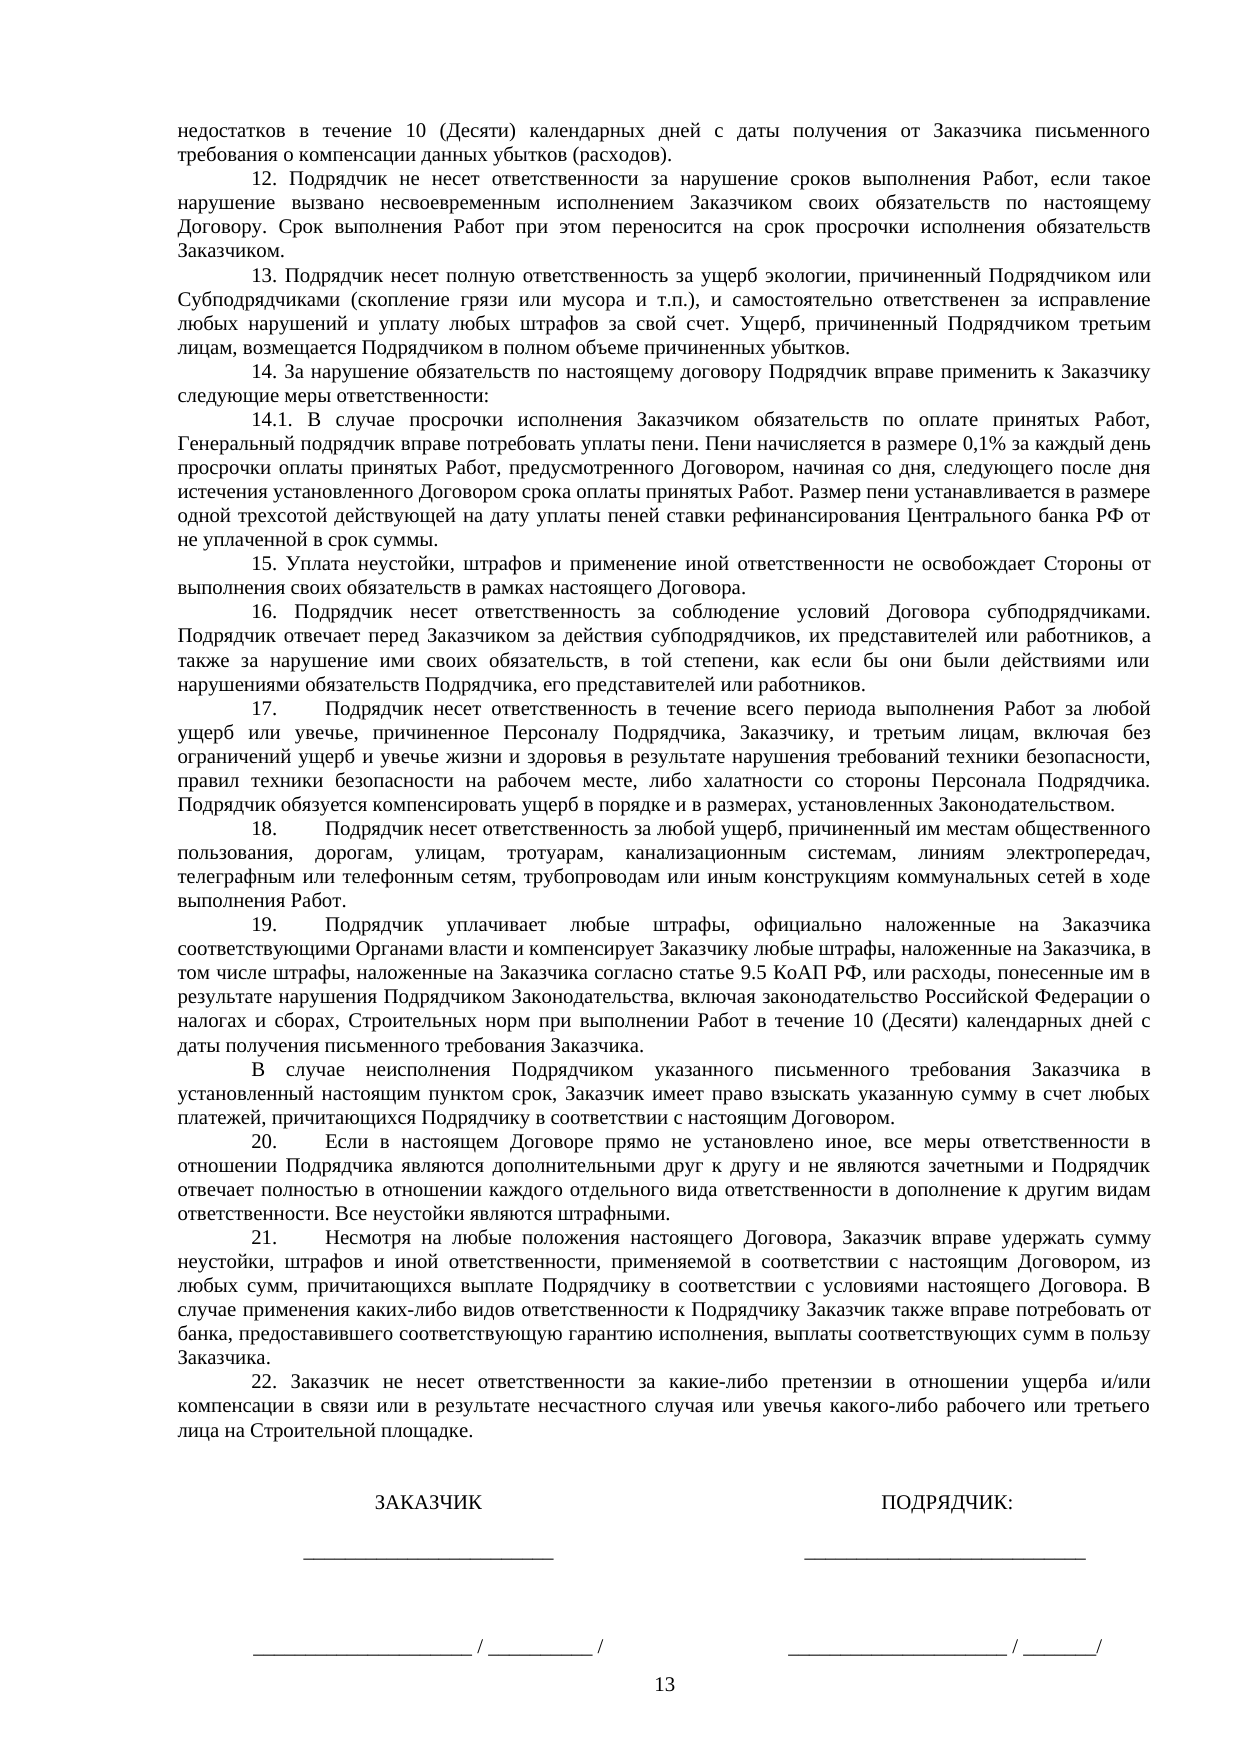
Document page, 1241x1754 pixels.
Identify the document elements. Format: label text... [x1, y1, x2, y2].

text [177, 118, 1152, 166]
text 15. Уплата неустойки, штрафов и применение иной ответственности не освобождает Стороны от выполнения своих обязательств в рамках настоящего Договора. [177, 551, 1152, 599]
text 22. Заказчик не несет ответственности за какие-либо претензии в отношении ущерба и/или компенсации в связи или в результате несчастного случая или увечья какого-либо рабочего или третьего лица на Строительной площадке. [177, 1369, 1152, 1442]
text 12. Подрядчик не несет ответственности за нарушение сроков выполнения Работ, если такое нарушение вызвано несвоевременным исполнением Заказчиком своих обязательств по настоящему Договору. Срок выполнения Работ при этом переносится на срок просрочки исполнения обязательств Заказчиком. [177, 166, 1152, 262]
text 14.1. В случае просрочки исполнения Заказчиком обязательств по оплате принятых Работ, Генеральный подрядчик вправе потребовать уплаты пени. Пени начисляется в размере 0,1% за каждый день просрочки оплаты принятых Работ, предусмотренного Договором, начиная со дня, следующего после дня истечения установленного Договором срока оплаты принятых Работ. Размер пени устанавливается в размере одной трехсотой действующей на дату уплаты пеней ставки рефинансирования Центрального банка РФ от не уплаченной в срок суммы. [177, 407, 1152, 551]
text 17. Подрядчик несет ответственность в течение всего периода выполнения Работ за любой ущерб или увечье, причиненное Персоналу Подрядчика, Заказчику, и третьим лицам, включая без ограничений ущерб и увечье жизни и здоровья в результате нарушения требований техники безопасности, правил техники безопасности на рабочем месте, либо халатности со стороны Персонала Подрядчика. Подрядчик обязуется компенсировать ущерб в порядке и в размерах, установленных Законодательством. [177, 696, 1152, 816]
text В случае неисполнения Подрядчиком указанного письменного требования Заказчика в установленный настоящим пунктом срок, Заказчик имеет право взыскать указанную сумму в счет любых платежей, причитающихся Подрядчику в соответствии с настоящим Договором. [177, 1057, 1152, 1129]
text 21. Несмотря на любые положения настоящего Договора, Заказчик вправе удержать сумму неустойки, штрафов и иной ответственности, применяемой в соответствии с настоящим Договором, из любых сумм, причитающихся выплате Подрядчику в соответствии с условиями настоящего Договора. В случае применения каких-либо видов ответственности к Подрядчику Заказчик также вправе потребовать от банка, предоставившего соответствующую гарантию исполнения, выплаты соответствующих сумм в пользу Заказчика. [177, 1225, 1152, 1369]
text 20. Если в настоящем Договоре прямо не установлено иное, все меры ответственности в отношении Подрядчика являются дополнительными друг к другу и не являются зачетными и Подрядчик отвечает полностью в отношении каждого отдельного вида ответственности в дополнение к другим видам ответственности. Все неустойки являются штрафными. [177, 1129, 1152, 1225]
text 16. Подрядчик несет ответственность за соблюдение условий Договора субподрядчиками. Подрядчик отвечает перед Заказчиком за действия субподрядчиков, их представителей или работников, а также за нарушение ими своих обязательств, в той степени, как если бы они были действиями или нарушениями обязательств Подрядчика, его представителей или работников. [177, 599, 1152, 696]
text 18. Подрядчик несет ответственность за любой ущерб, причиненный им местам общественного пользования, дорогам, улицам, тротуарам, канализационным системам, линиям электропередач, телеграфным или телефонным сетям, трубопроводам или иным конструкциям коммунальных сетей в ходе выполнения Работ. [177, 816, 1152, 912]
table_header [177, 1490, 679, 1658]
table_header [679, 1490, 1211, 1658]
text 19. Подрядчик уплачивает любые штрафы, официально наложенные на Заказчика соответствующими Органами власти и компенсирует Заказчику любые штрафы, наложенные на Заказчика, в том числе штрафы, наложенные на Заказчика согласно статье 9.5 КоАП РФ, или расходы, понесенные им в результате нарушения Подрядчиком Законодательства, включая законодательство Российской Федерации о налогах и сборах, Строительных норм при выполнении Работ в течение 10 (Десяти) календарных дней с даты получения письменного требования Заказчика. [177, 912, 1152, 1057]
text 14. За нарушение обязательств по настоящему договору Подрядчик вправе применить к Заказчику следующие меры ответственности: [177, 359, 1152, 407]
text 13. Подрядчик несет полную ответственность за ущерб экологии, причиненный Подрядчиком или Субподрядчиками (скопление грязи или мусора и т.п.), и самостоятельно ответственен за исправление любых нарушений и уплату любых штрафов за свой счет. Ущерб, причиненный Подрядчиком третьим лицам, возмещается Подрядчиком в полном объеме причиненных убытков. [177, 262, 1152, 359]
